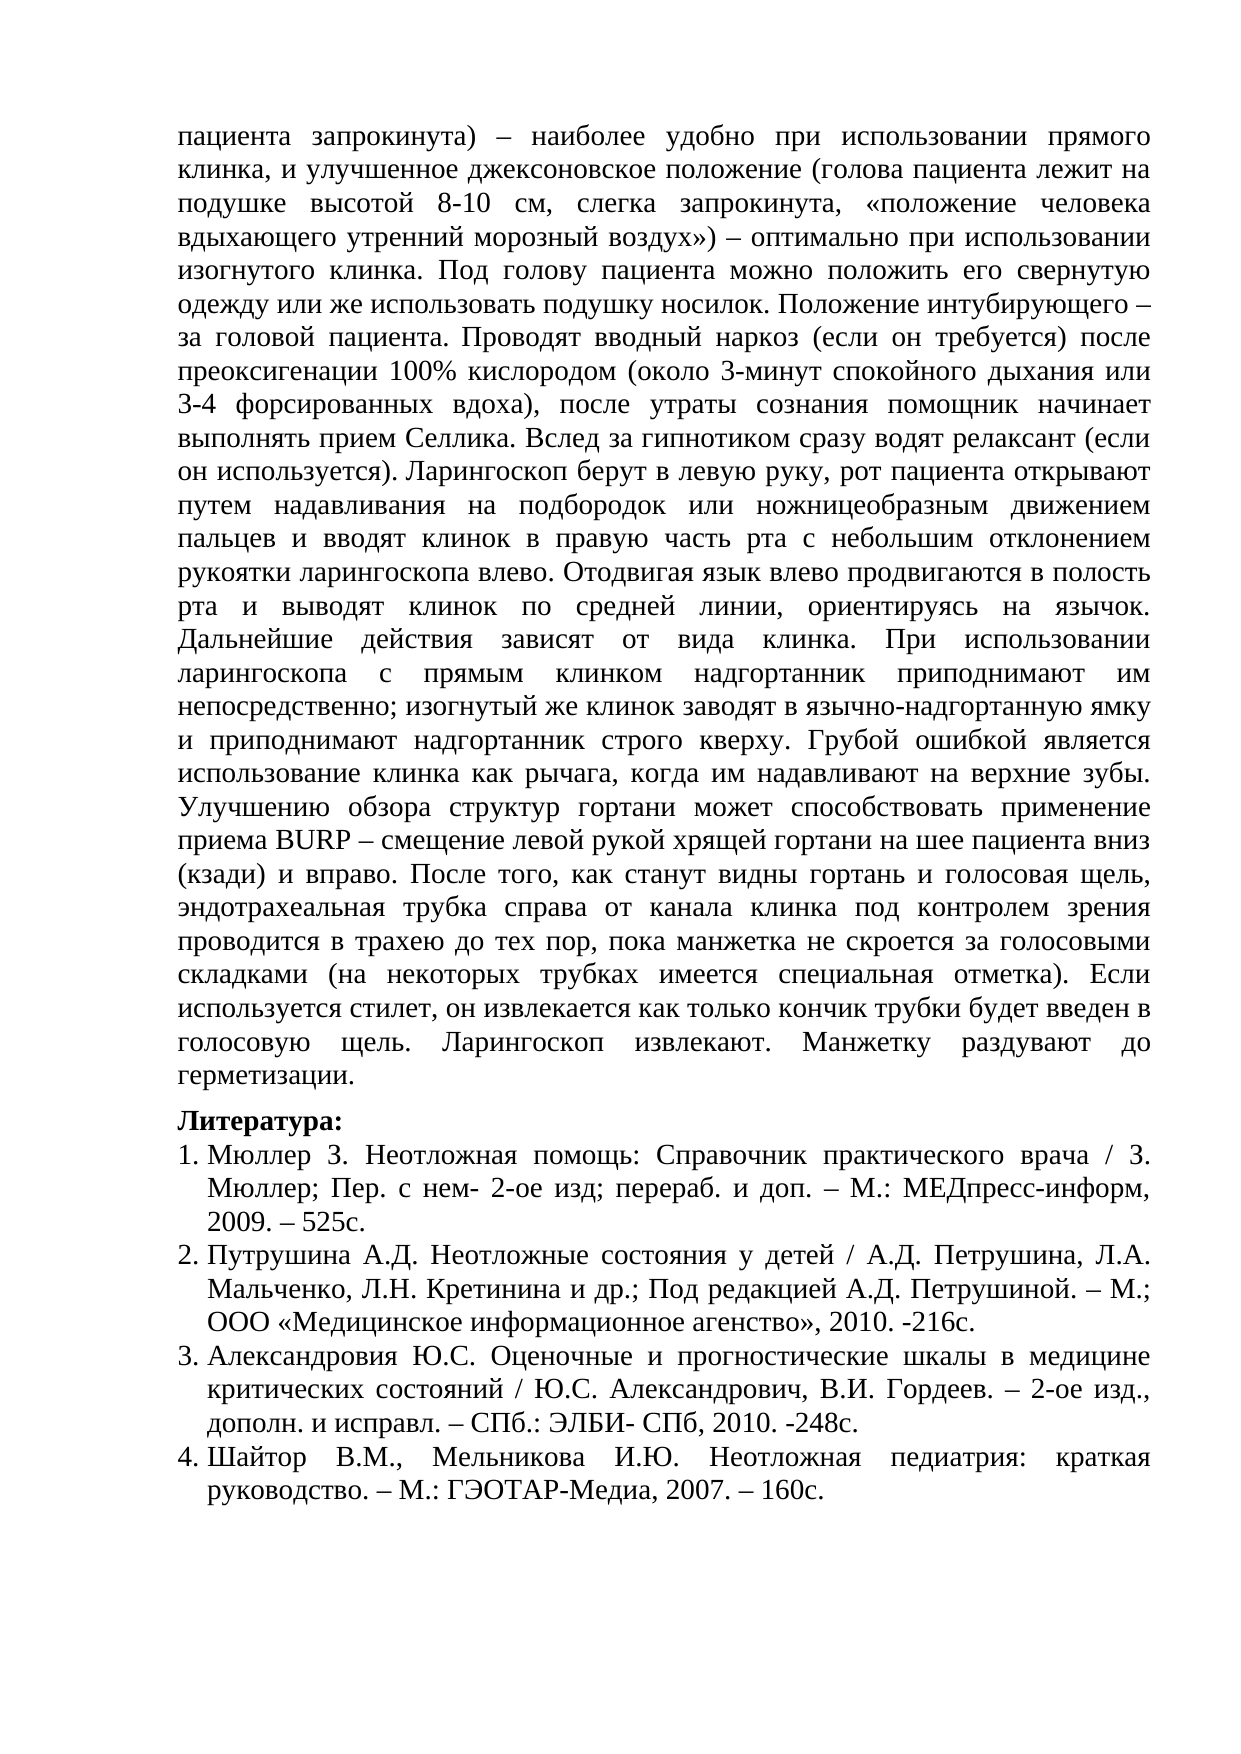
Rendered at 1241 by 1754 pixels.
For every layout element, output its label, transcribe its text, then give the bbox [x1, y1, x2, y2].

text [177, 118, 1152, 1091]
list Александровия Ю.С. Оценочные и прогностические шкалы в медицине критических состояний / Ю.С. Александрович, В.И. Гордеев. – 2-ое изд., дополн. и исправл. – СПб.: ЭЛБИ- СПб, 2010. -248с. [177, 1338, 1152, 1439]
list Путрушина А.Д. Неотложные состояния у детей / А.Д. Петрушина, Л.А. Мальченко, Л.Н. Кретинина и др.; Под редакцией А.Д. Петрушиной. – М.; ООО «Медицинское информационное агенство», 2010. -216с. [177, 1237, 1152, 1338]
list Мюллер З. Неотложная помощь: Справочник практического врача / З. Мюллер; Пер. с нем- 2-ое изд; перераб. и доп. – М.: МЕДпресс-информ, 2009. – 525с. [177, 1137, 1152, 1237]
text Литература: [177, 1103, 1152, 1137]
list Шайтор В.М., Мельникова И.Ю. Неотложная педиатрия: краткая руководство. – М.: ГЭОТАР-Медиа, 2007. – 160с. [177, 1439, 1152, 1506]
